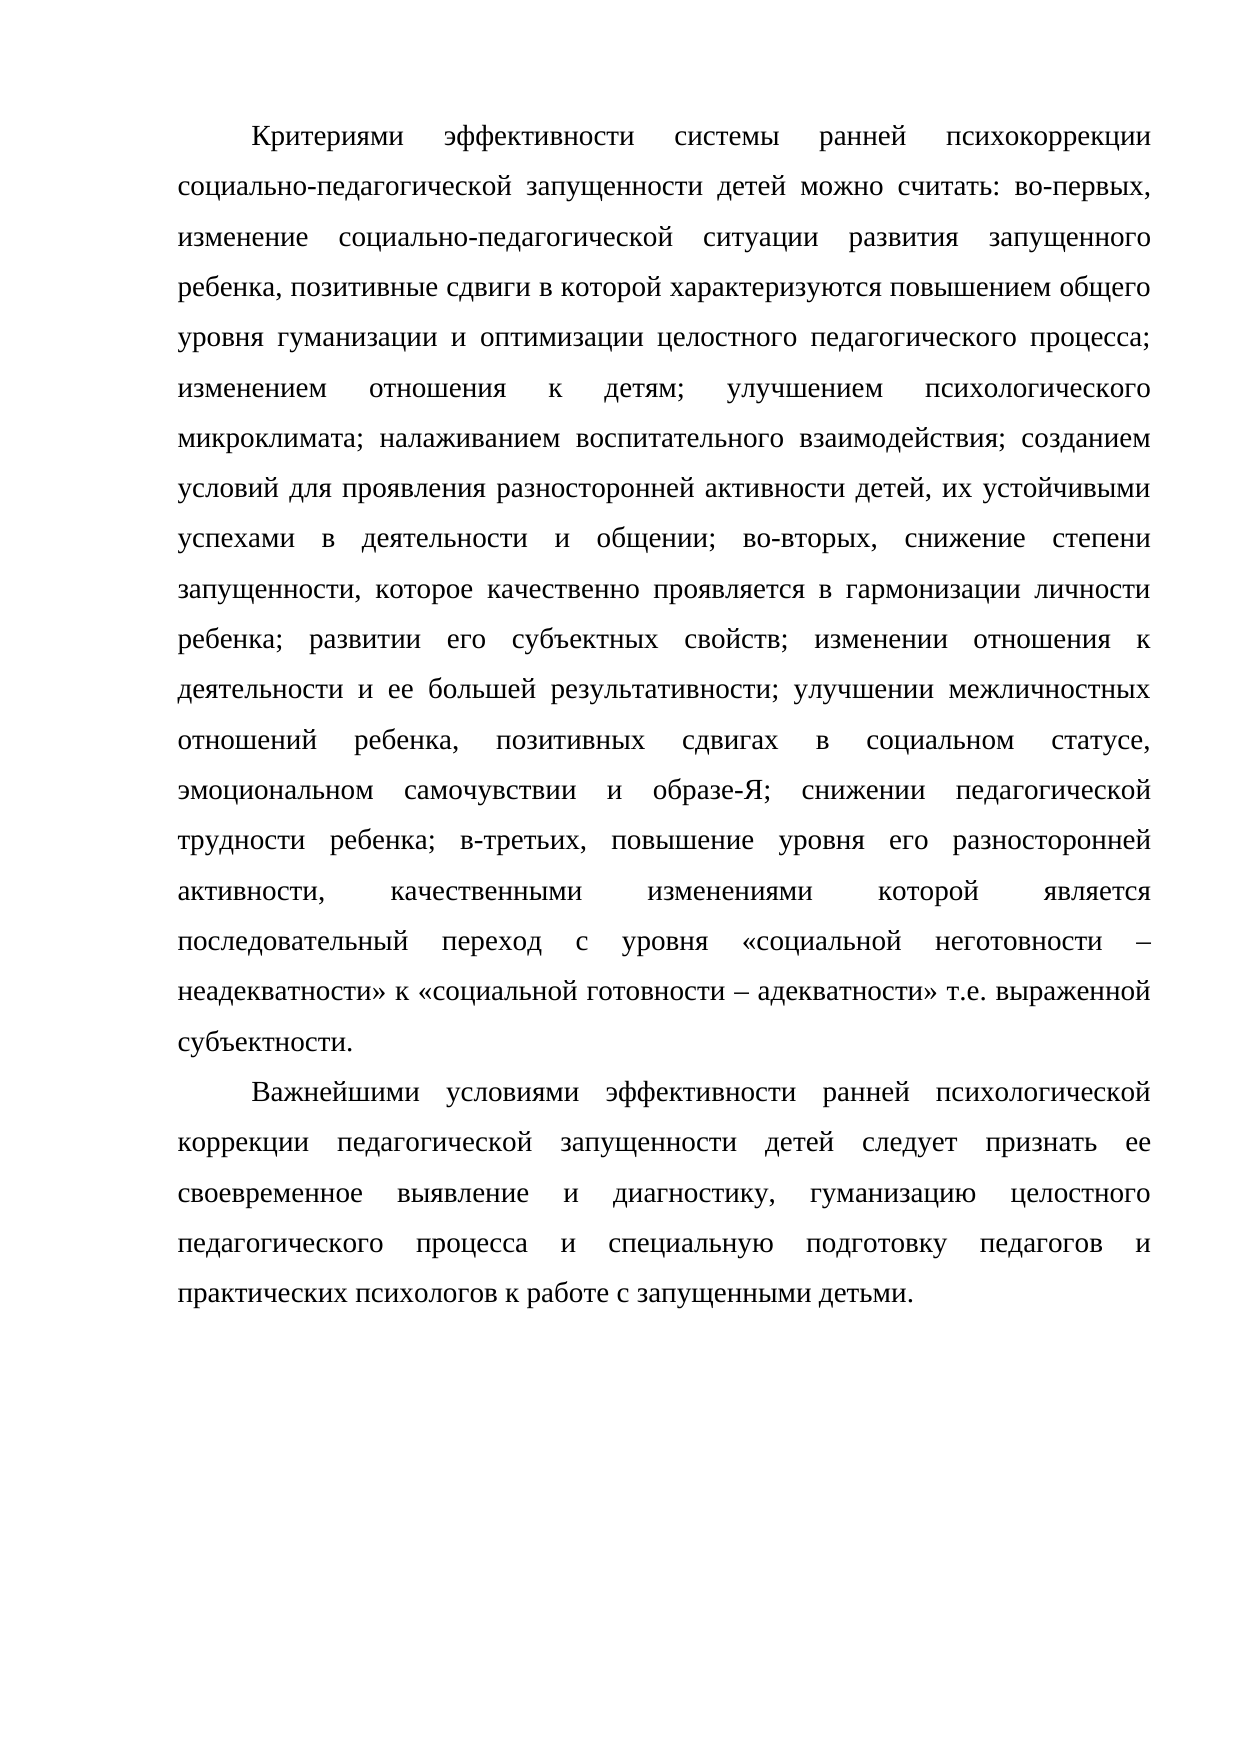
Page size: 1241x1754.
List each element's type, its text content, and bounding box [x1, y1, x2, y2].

text Критериями эффективности системы ранней психокоррекции социально-педагогической запущенности детей можно считать: во-первых, изменение социально-педагогической ситуации развития запущенного ребенка, позитивные сдвиги в которой характеризуются повышением общего уровня гуманизации и оптимизации целостного педагогического процесса; изменением отношения к детям; улучшением психологического микроклимата; налаживанием воспитательного взаимодействия; созданием условий для проявления разносторонней активности детей, их устойчивыми успехами в деятельности и общении; во-вторых, снижение степени запущенности, которое качественно проявляется в гармонизации личности ребенка; развитии его субъектных свойств; изменении отношения к деятельности и ее большей результативности; улучшении межличностных отношений ребенка, позитивных сдвигах в социальном статусе, эмоциональном самочувствии и образе-Я; снижении педагогической трудности ребенка; в-третьих, повышение уровня его разносторонней активности, качественными изменениями которой является последовательный переход с уровня «социальной неготовности – неадекватности» к «социальной готовности – адекватности» т.е. выраженной субъектности. [177, 118, 1152, 1057]
text Важнейшими условиями эффективности ранней психологической коррекции педагогической запущенности детей следует признать ее своевременное выявление и диагностику, гуманизацию целостного педагогического процесса и специальную подготовку педагогов и практических психологов к работе с запущенными детьми. [177, 1074, 1152, 1309]
